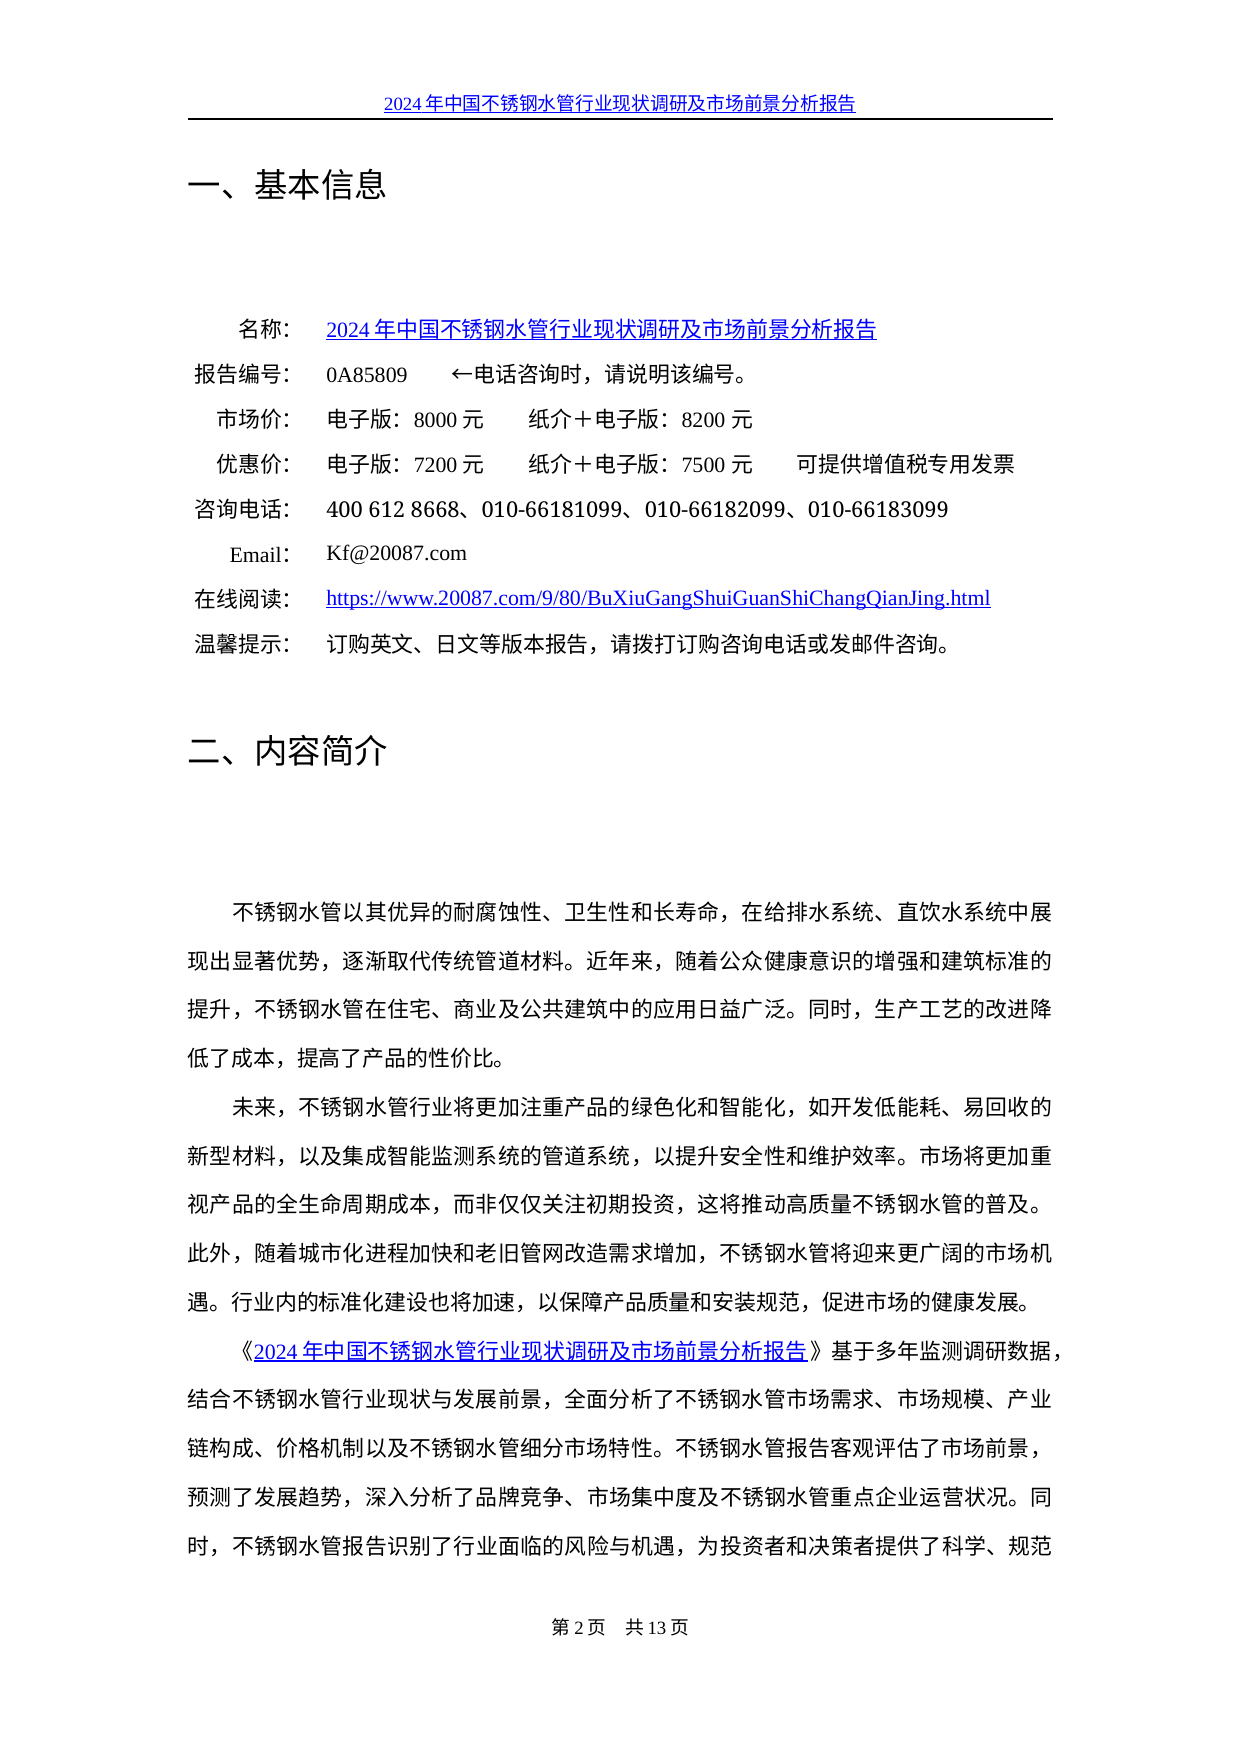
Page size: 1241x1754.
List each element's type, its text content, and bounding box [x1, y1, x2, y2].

table_cell 优惠价： [167, 447, 315, 492]
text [187, 894, 1053, 1561]
title 一、基本信息 [187, 150, 1053, 215]
table_cell 电子版：8000 元 纸介＋电子版：8200 元 [315, 402, 1073, 447]
table_cell 报告编号： [167, 357, 315, 402]
table_cell 市场价： [167, 402, 315, 447]
title 二、内容简介 [187, 717, 1053, 782]
table_header 名称： [167, 312, 315, 357]
table_cell 在线阅读： [167, 582, 315, 627]
table_cell 温馨提示： [167, 627, 315, 672]
table_cell 咨询电话： [167, 492, 315, 537]
table_cell Email： [167, 537, 315, 582]
table_cell [315, 582, 1073, 627]
table_cell 400 612 8668、010-66181099、010-66182099、010-66183099 [315, 492, 1073, 537]
table_header 2024年中国不锈钢水管行业现状调研及市场前景分析报告 [315, 312, 1073, 357]
table_cell 订购英文、日文等版本报告，请拨打订购咨询电话或发邮件咨询。 [315, 627, 1073, 672]
table_cell Kf@20087.com [315, 537, 1073, 582]
table_cell 电子版：7200 元 纸介＋电子版：7500 元 可提供增值税专用发票 [315, 447, 1073, 492]
table_cell 0A85809 ←电话咨询时，请说明该编号。 [315, 357, 1073, 402]
